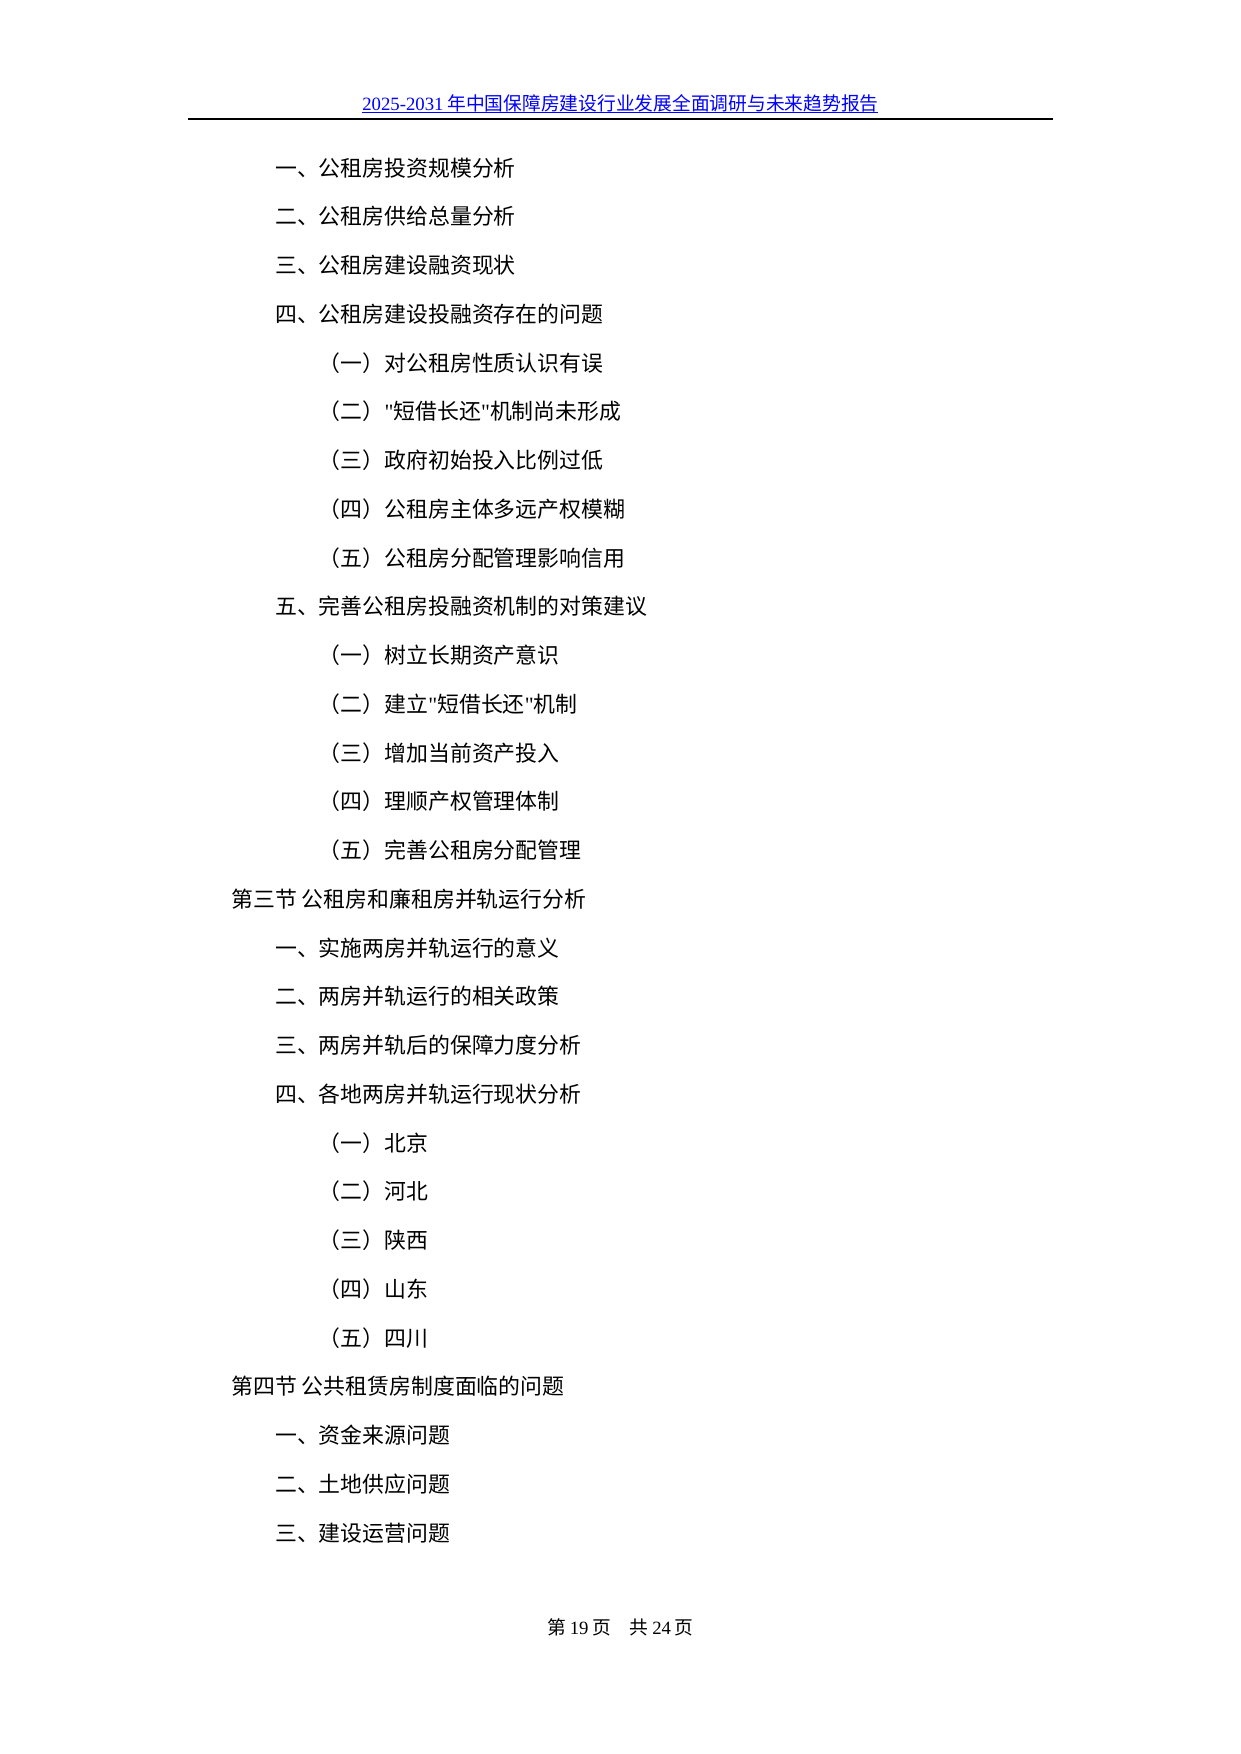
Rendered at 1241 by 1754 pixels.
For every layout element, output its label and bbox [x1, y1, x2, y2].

text [187, 150, 1053, 1548]
